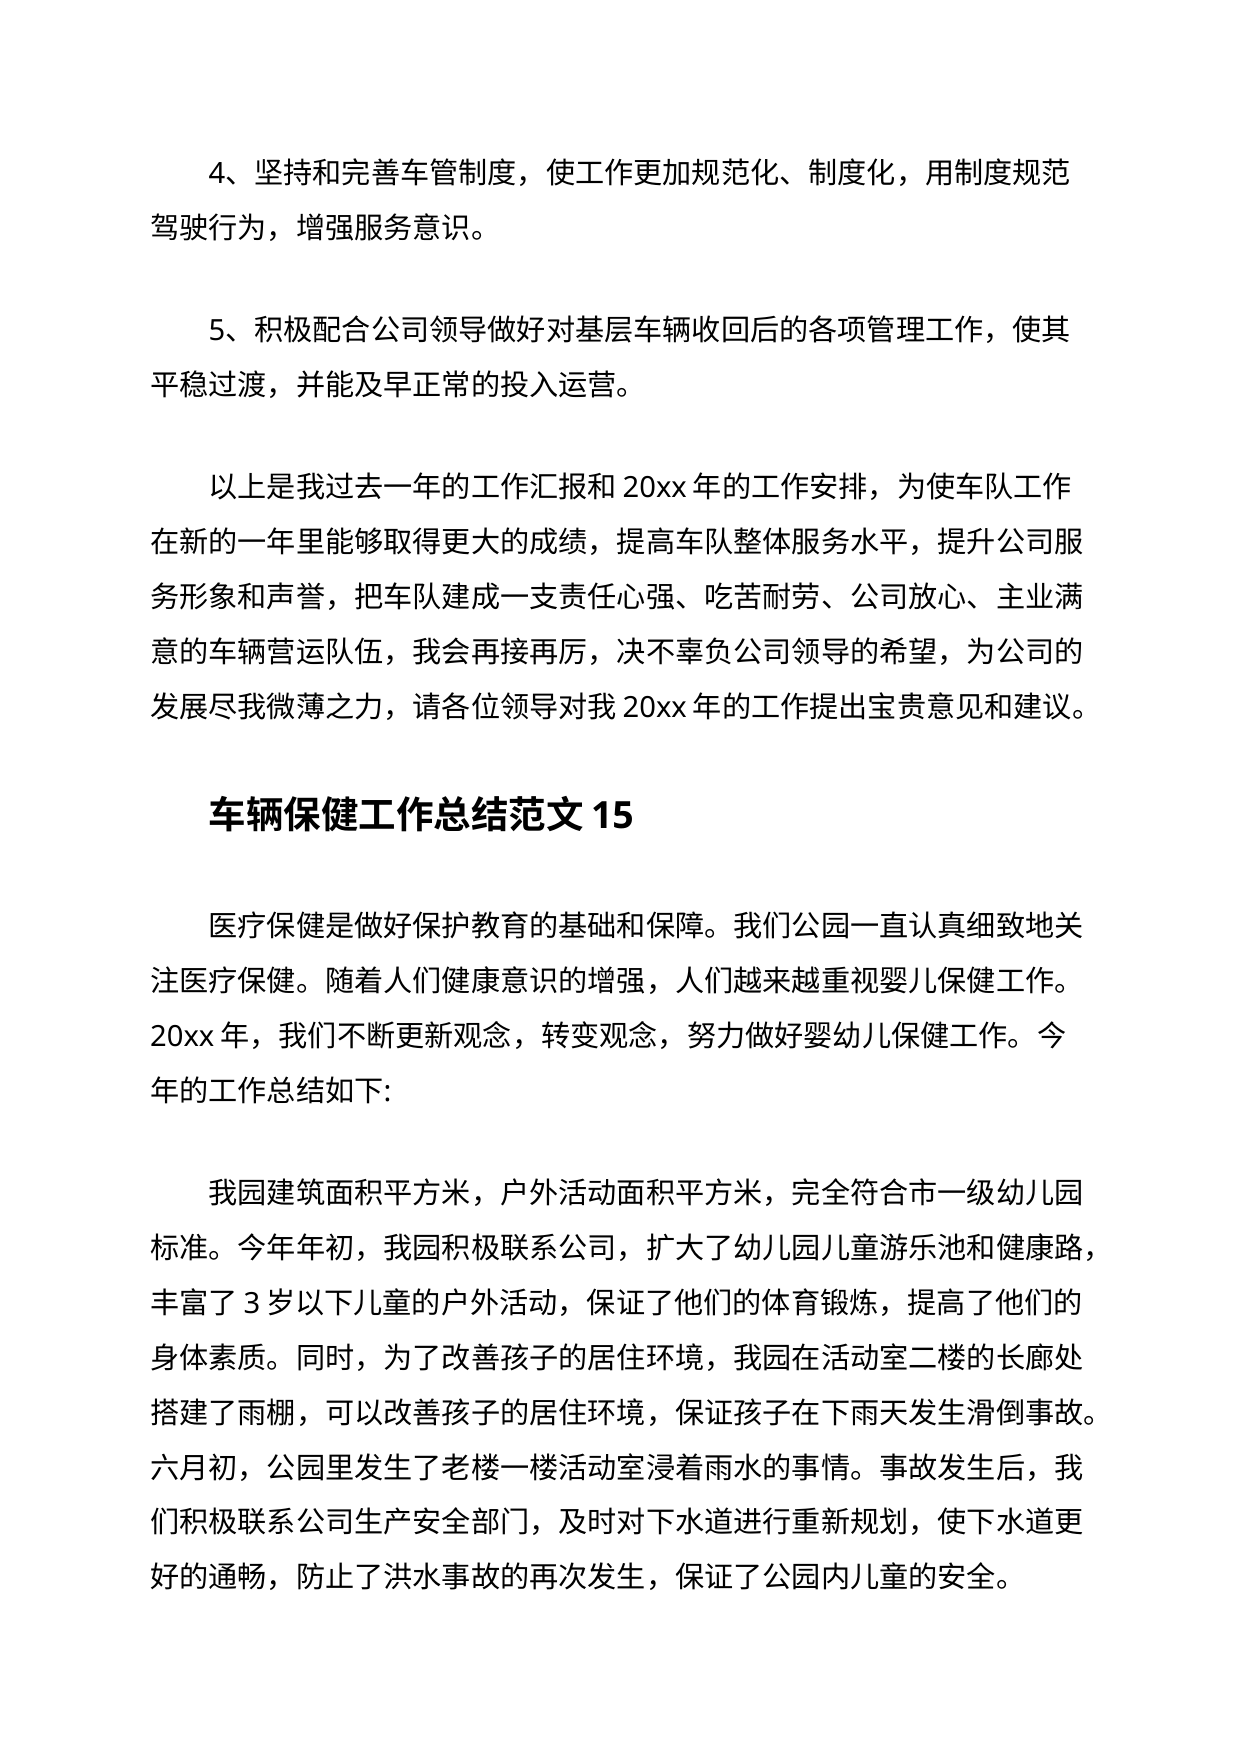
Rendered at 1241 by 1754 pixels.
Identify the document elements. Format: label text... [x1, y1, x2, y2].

text 我园建筑面积平方米，户外活动面积平方米，完全符合市一级幼儿园标准。今年年初，我园积极联系公司，扩大了幼儿园儿童游乐池和健康路，丰富了3岁以下儿童的户外活动，保证了他们的体育锻炼，提高了他们的身体素质。同时，为了改善孩子的居住环境，我园在活动室二楼的长廊处搭建了雨棚，可以改善孩子的居住环境，保证孩子在下雨天发生滑倒事故。六月初，公园里发生了老楼一楼活动室浸着雨水的事情。事故发生后，我们积极联系公司生产安全部门，及时对下水道进行重新规划，使下水道更好的通畅，防止了洪水事故的再次发生，保证了公园内儿童的安全。 [150, 1169, 1090, 1596]
text 以上是我过去一年的工作汇报和20xx年的工作安排，为使车队工作在新的一年里能够取得更大的成绩，提高车队整体服务水平，提升公司服务形象和声誉，把车队建成一支责任心强、吃苦耐劳、公司放心、主业满意的车辆营运队伍，我会再接再厉，决不辜负公司领导的希望，为公司的发展尽我微薄之力，请各位领导对我20xx年的工作提出宝贵意见和建议。 [150, 463, 1090, 726]
text 4、坚持和完善车管制度，使工作更加规范化、制度化，用制度规范驾驶行为，增强服务意识。 [150, 150, 1090, 247]
text 5、积极配合公司领导做好对基层车辆收回后的各项管理工作，使其平稳过渡，并能及早正常的投入运营。 [150, 307, 1090, 404]
text 医疗保健是做好保护教育的基础和保障。我们公园一直认真细致地关注医疗保健。随着人们健康意识的增强，人们越来越重视婴儿保健工作。20xx年，我们不断更新观念，转变观念，努力做好婴幼儿保健工作。今年的工作总结如下: [150, 903, 1090, 1110]
text 车辆保健工作总结范文15 [150, 785, 1090, 840]
